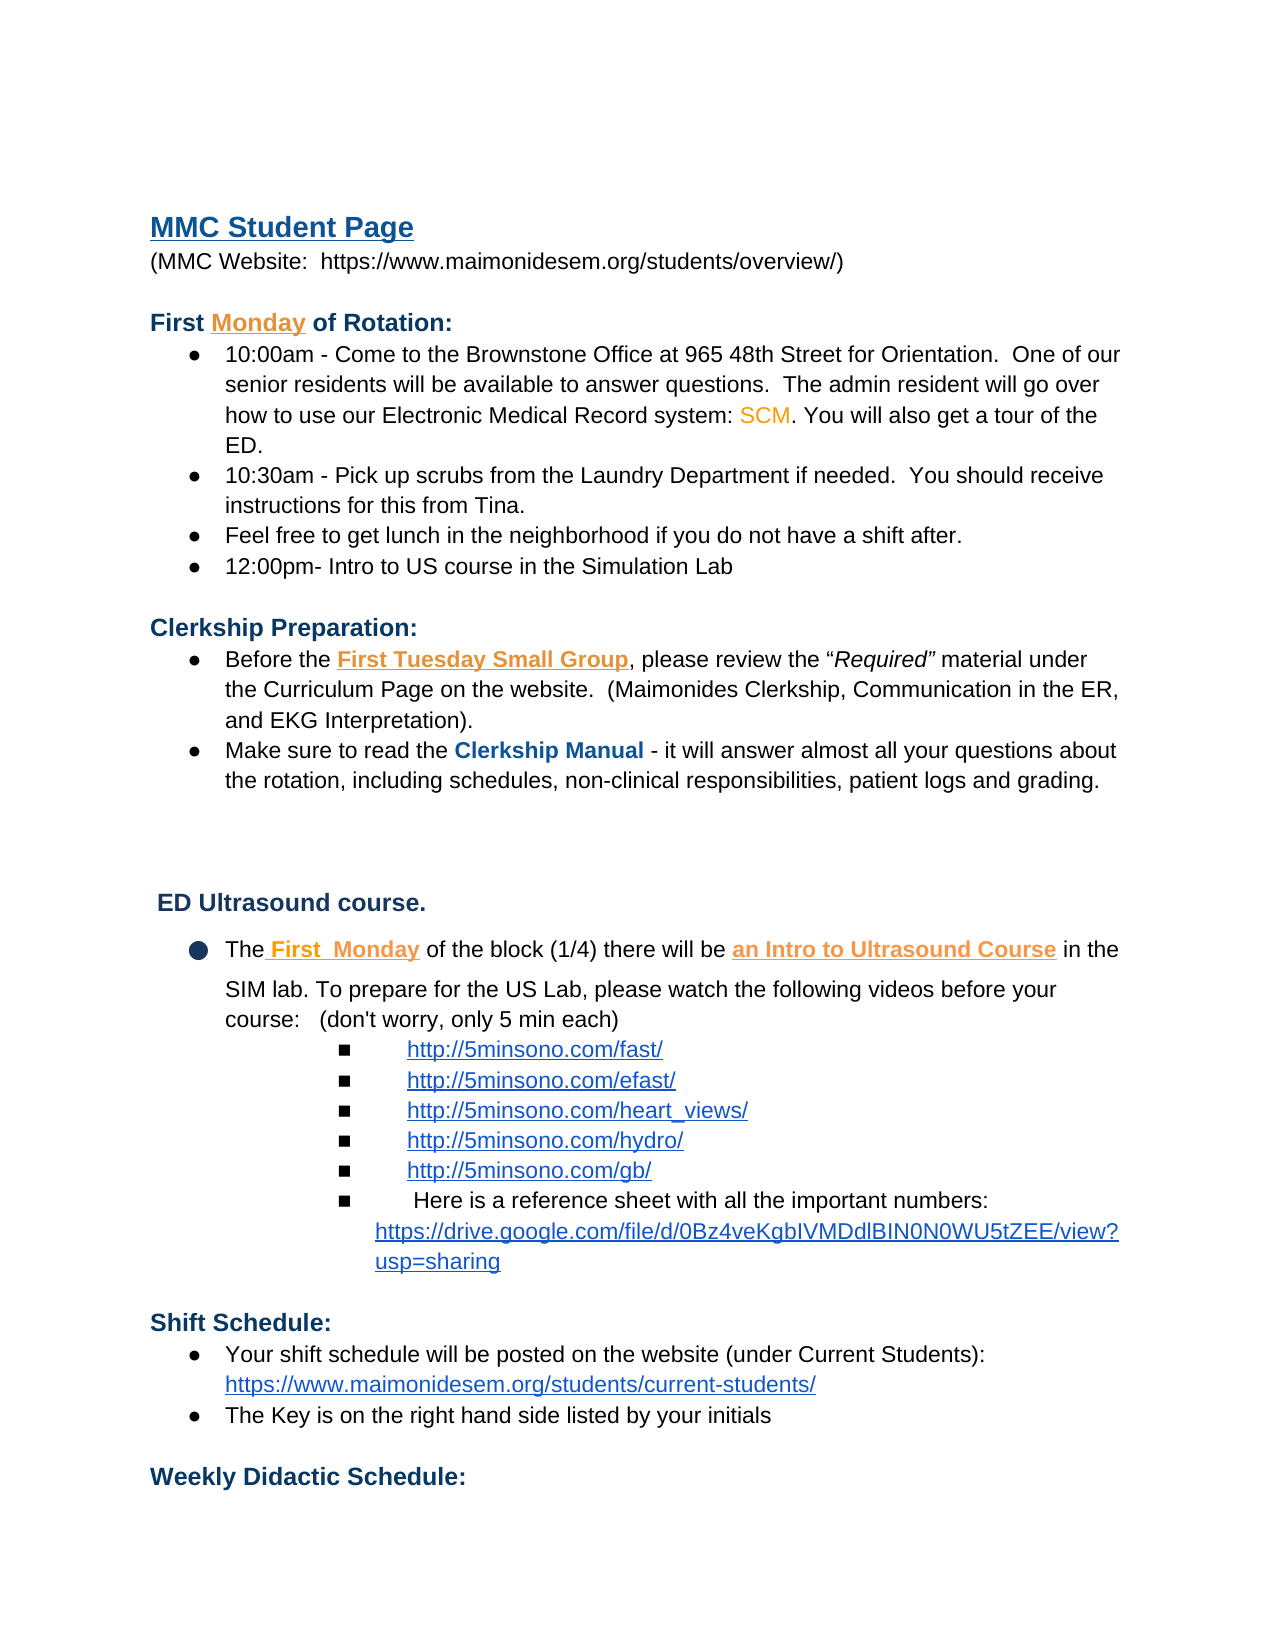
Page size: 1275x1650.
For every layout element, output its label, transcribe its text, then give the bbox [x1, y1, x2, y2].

list 10:30am - Pick up scrubs from the Laundry Department if needed. You should receive instructions for this from Tina. [187, 462, 1125, 519]
text Shift Schedule: [150, 1308, 1125, 1337]
list http://5minsono.com/efast/ [337, 1067, 1125, 1093]
list Before the First Tuesday Small Group, please review the “Required” material under the Curriculum Page on the website. (Maimonides Clerkship, Communication in the ER, and EKG Interpretation). [187, 646, 1125, 733]
list Make sure to read the Clerkship Manual - it will answer almost all your questions about the rotation, including schedules, non-clinical responsibilities, patient logs and grading. [187, 737, 1125, 793]
text Weekly Didactic Schedule: [150, 1462, 1125, 1491]
text First Monday of Rotation: [150, 308, 1125, 337]
list Here is a reference sheet with all the important numbers: https://drive.google.com/file/d/0Bz4veKgbIVMDdlBIN0N0WU5tZEE/view?usp=sharing [337, 1187, 1125, 1274]
list http://5minsono.com/gb/ [337, 1157, 1125, 1183]
list The Key is on the right hand side listed by your initials [187, 1402, 1125, 1428]
list http://5minsono.com/fast/ [337, 1036, 1125, 1063]
text MMC Student Page (MMC Website: https://www.maimonidesem.org/students/overview/) [150, 210, 1125, 274]
list http://5minsono.com/hydro/ [337, 1127, 1125, 1153]
list 10:00am - Come to the Brownstone Office at 965 48th Street for Orientation. One of our senior residents will be available to answer questions. The admin resident will go over how to use our Electronic Medical Record system: SCM. You will also get a tour of the ED. [187, 341, 1125, 458]
list http://5minsono.com/heart_views/ [337, 1097, 1125, 1123]
list The First Monday of the block (1/4) there will be an Intro to Ultrasound Course in the SIM lab. To prepare for the US Lab, please watch the following videos before your course: (don't worry, only 5 min each) [187, 921, 1125, 1032]
list 12:00pm- Intro to US course in the Simulation Lab [187, 553, 1125, 579]
list Your shift schedule will be posted on the website (under Current Students): https://www.maimonidesem.org/students/current-students/ [187, 1341, 1125, 1398]
list Feel free to get lunch in the neighborhood if you do not have a shift after. [187, 522, 1125, 549]
text Clerkship Preparation: [150, 613, 1125, 642]
text ED Ultrasound course. [150, 888, 1125, 917]
